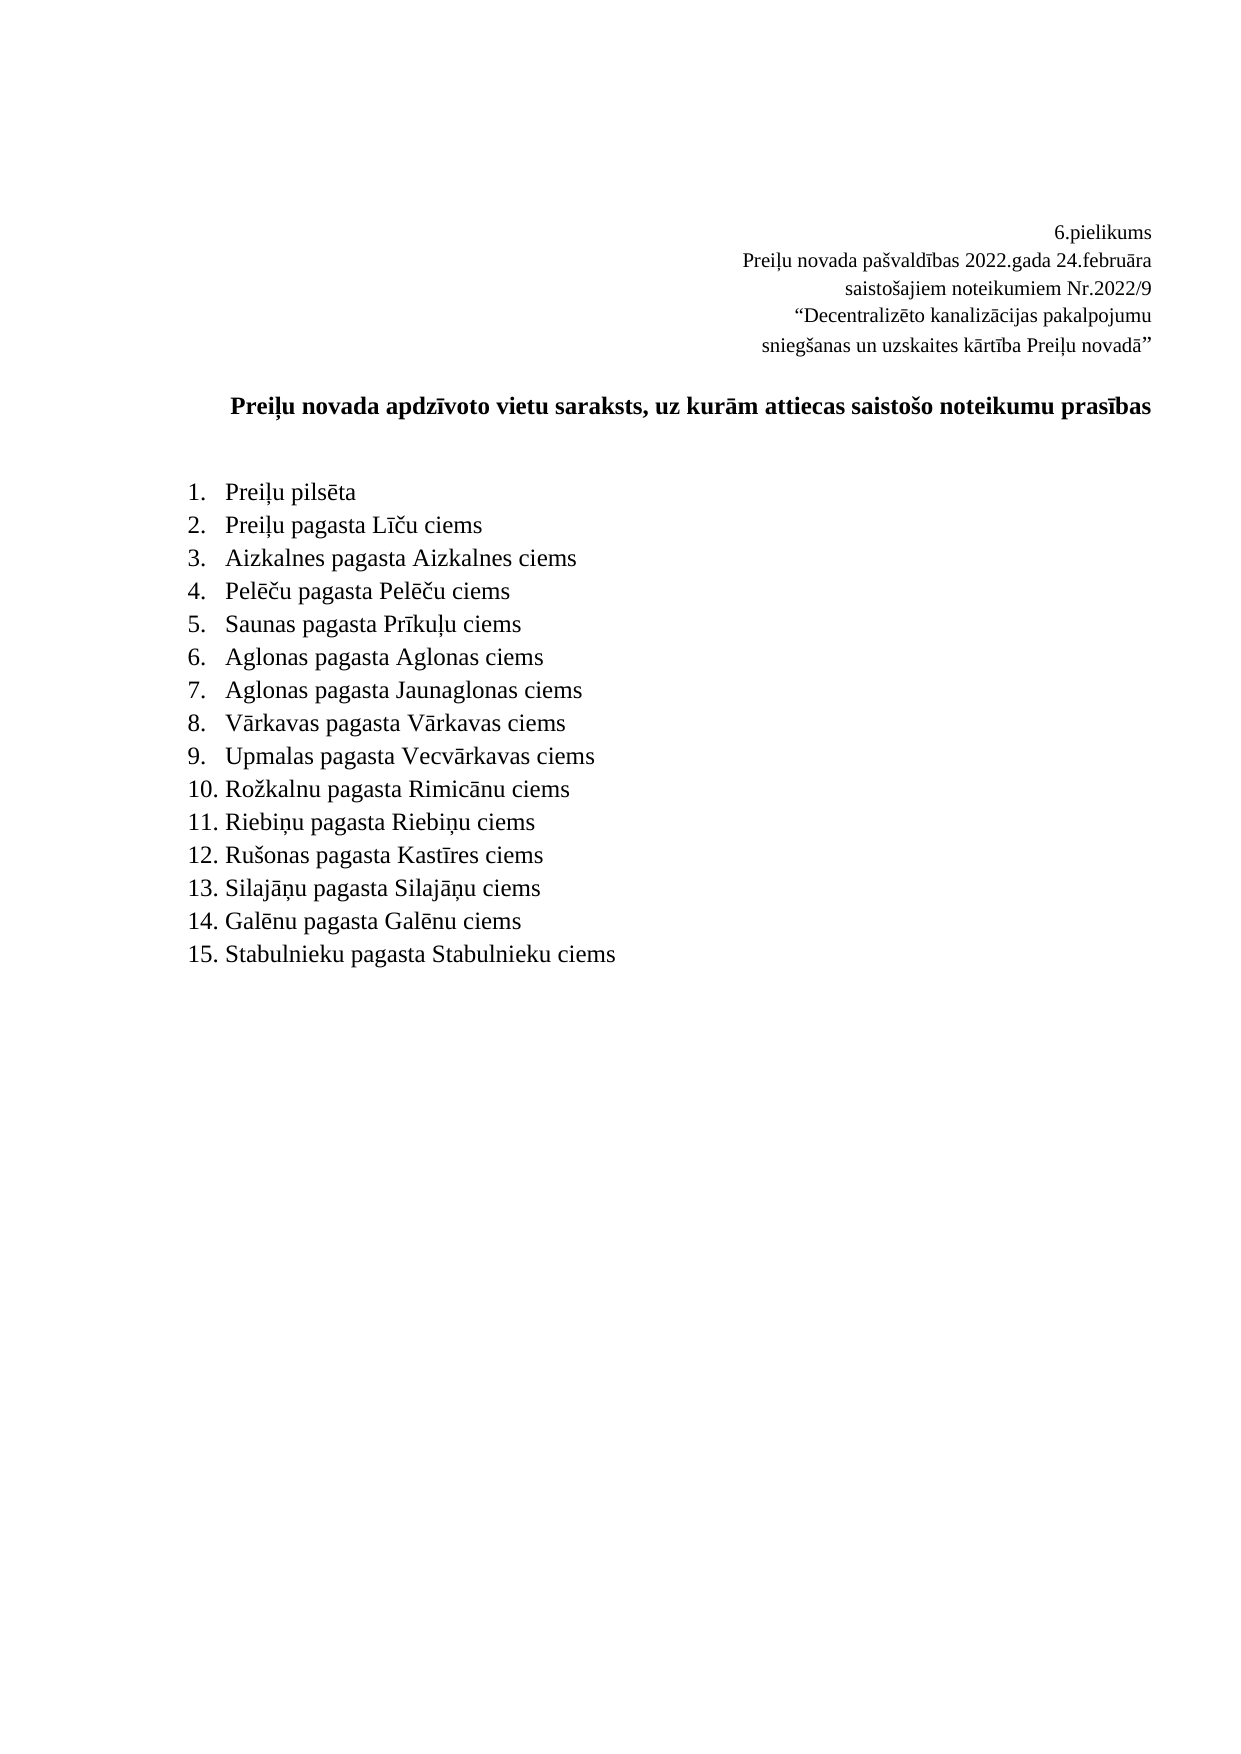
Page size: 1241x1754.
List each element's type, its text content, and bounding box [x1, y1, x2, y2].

list Upmalas pagasta Vecvārkavas ciems [187, 741, 1152, 770]
list Pelēču pagasta Pelēču ciems [187, 576, 1152, 605]
list Preiļu pilsēta [187, 477, 1152, 506]
list Vārkavas pagasta Vārkavas ciems [187, 708, 1152, 737]
list Riebiņu pagasta Riebiņu ciems [187, 807, 1152, 836]
text saistošajiem noteikumiem Nr.2022/9 [150, 276, 1152, 299]
text Preiļu novada pašvaldības 2022.gada 24.februāra [150, 248, 1152, 272]
text 6.pielikums [150, 220, 1152, 244]
list Galēnu pagasta Galēnu ciems [187, 906, 1152, 935]
list Aglonas pagasta Jaunaglonas ciems [187, 675, 1152, 704]
list Silajāņu pagasta Silajāņu ciems [187, 873, 1152, 902]
list Rožkalnu pagasta Rimicānu ciems [187, 774, 1152, 803]
list Preiļu pagasta Līču ciems [187, 510, 1152, 539]
list Aizkalnes pagasta Aizkalnes ciems [187, 543, 1152, 572]
text sniegšanas un uzskaites kārtība Preiļu novadā” [150, 331, 1152, 357]
list Rušonas pagasta Kastīres ciems [187, 840, 1152, 869]
text “Decentralizēto kanalizācijas pakalpojumu [150, 303, 1152, 327]
list Aglonas pagasta Aglonas ciems [187, 642, 1152, 671]
text Preiļu novada apdzīvoto vietu saraksts, uz kurām attiecas saistošo noteikumu prasības [150, 391, 1152, 420]
list Saunas pagasta Prīkuļu ciems [187, 609, 1152, 638]
list Stabulnieku pagasta Stabulnieku ciems [187, 939, 1152, 968]
